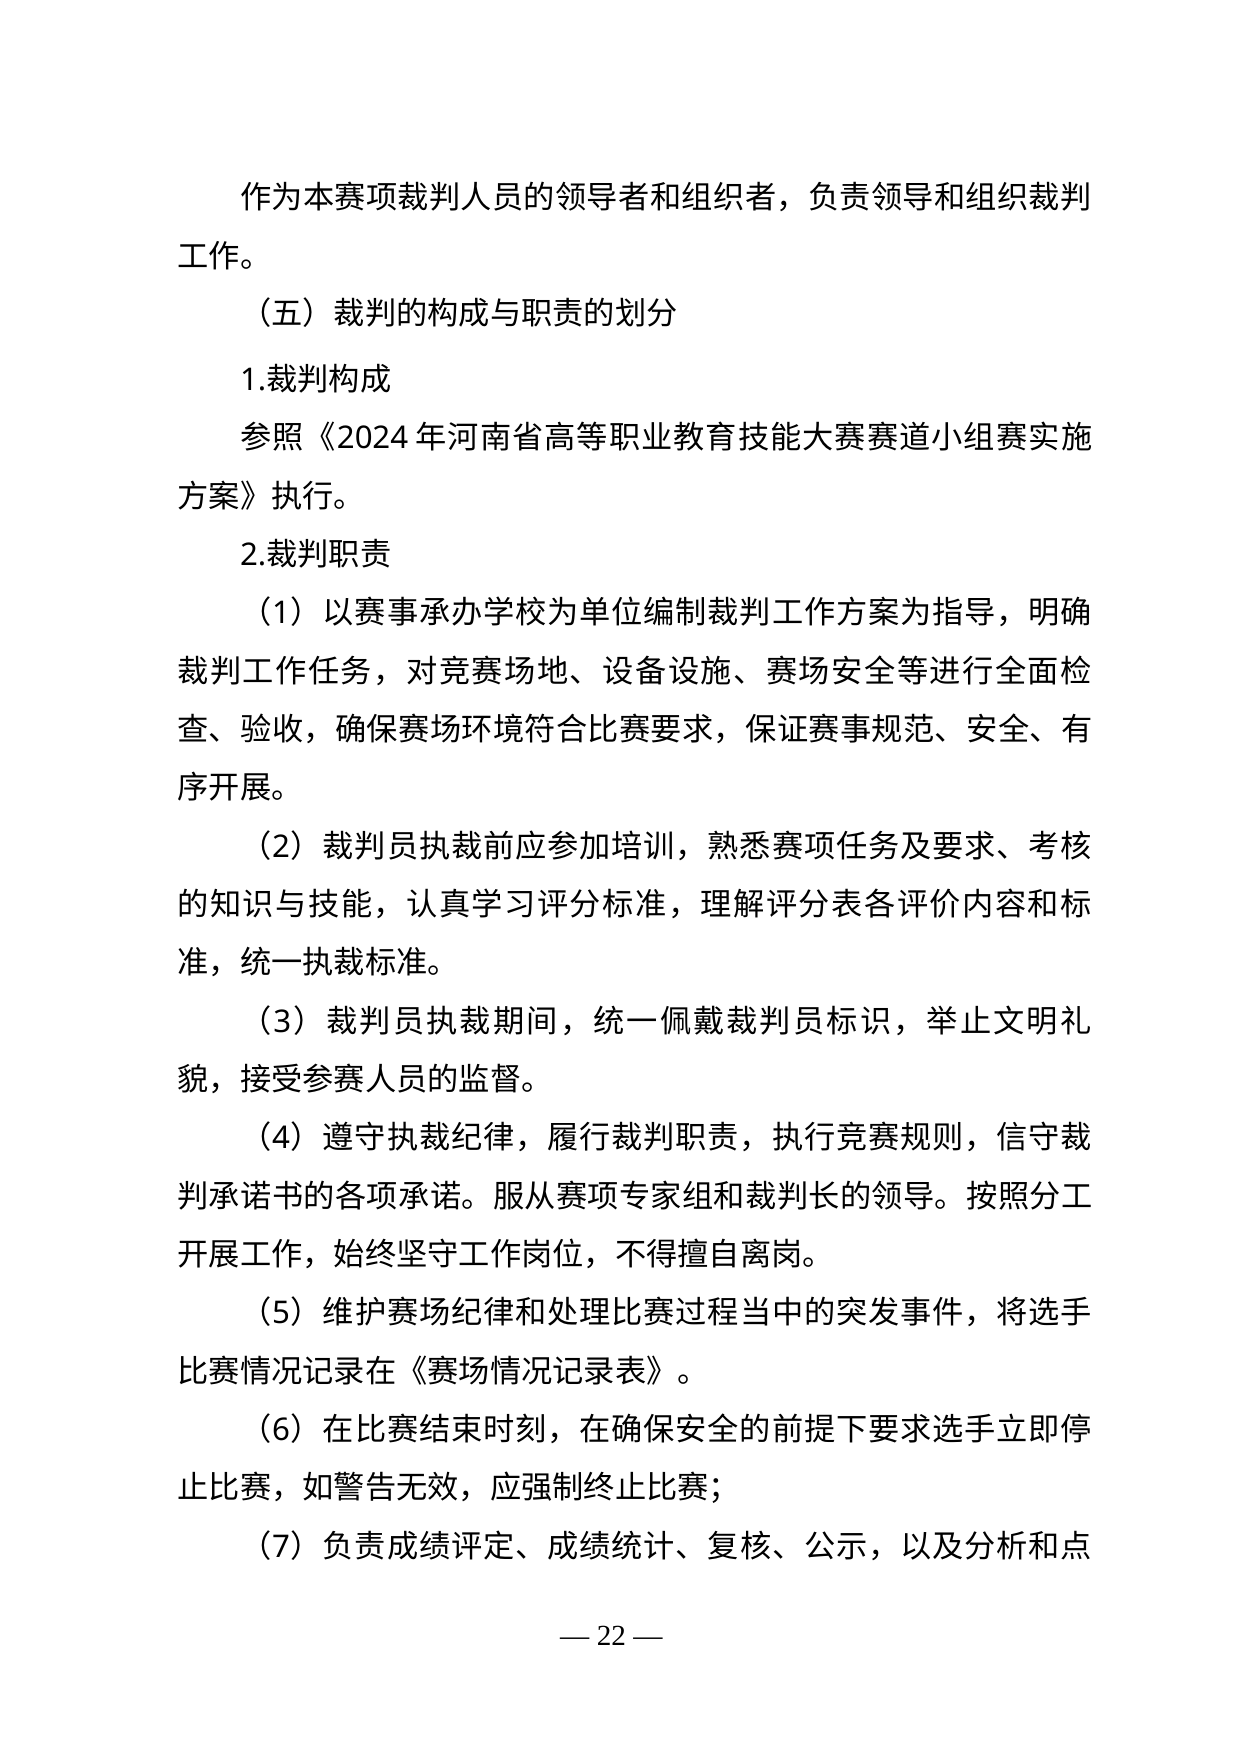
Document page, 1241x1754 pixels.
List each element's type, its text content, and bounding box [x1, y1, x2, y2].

text 作为本赛项裁判人员的领导者和组织者，负责领导和组织裁判工作。 [177, 162, 1093, 279]
text （3）裁判员执裁期间，统一佩戴裁判员标识，举止文明礼貌，接受参赛人员的监督。 [177, 985, 1093, 1102]
text （五）裁判的构成与职责的划分 [177, 279, 1093, 344]
text （2）裁判员执裁前应参加培训，熟悉赛项任务及要求、考核的知识与技能，认真学习评分标准，理解评分表各评价内容和标准，统一执裁标准。 [177, 810, 1093, 985]
text （5）维护赛场纪律和处理比赛过程当中的突发事件，将选手比赛情况记录在《赛场情况记录表》。 [177, 1277, 1093, 1394]
text （6）在比赛结束时刻，在确保安全的前提下要求选手立即停止比赛，如警告无效，应强制终止比赛； [177, 1394, 1093, 1510]
text 参照《2024年河南省高等职业教育技能大赛赛道小组赛实施方案》执行。 [177, 402, 1093, 519]
text 1.裁判构成 [177, 344, 1093, 402]
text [177, 1510, 1093, 1569]
text （4）遵守执裁纪律，履行裁判职责，执行竞赛规则，信守裁判承诺书的各项承诺。服从赛项专家组和裁判长的领导。按照分工开展工作，始终坚守工作岗位，不得擅自离岗。 [177, 1102, 1093, 1277]
text 2.裁判职责 [177, 519, 1093, 577]
text （1）以赛事承办学校为单位编制裁判工作方案为指导，明确裁判工作任务，对竞赛场地、设备设施、赛场安全等进行全面检查、验收，确保赛场环境符合比赛要求，保证赛事规范、安全、有序开展。 [177, 577, 1093, 810]
